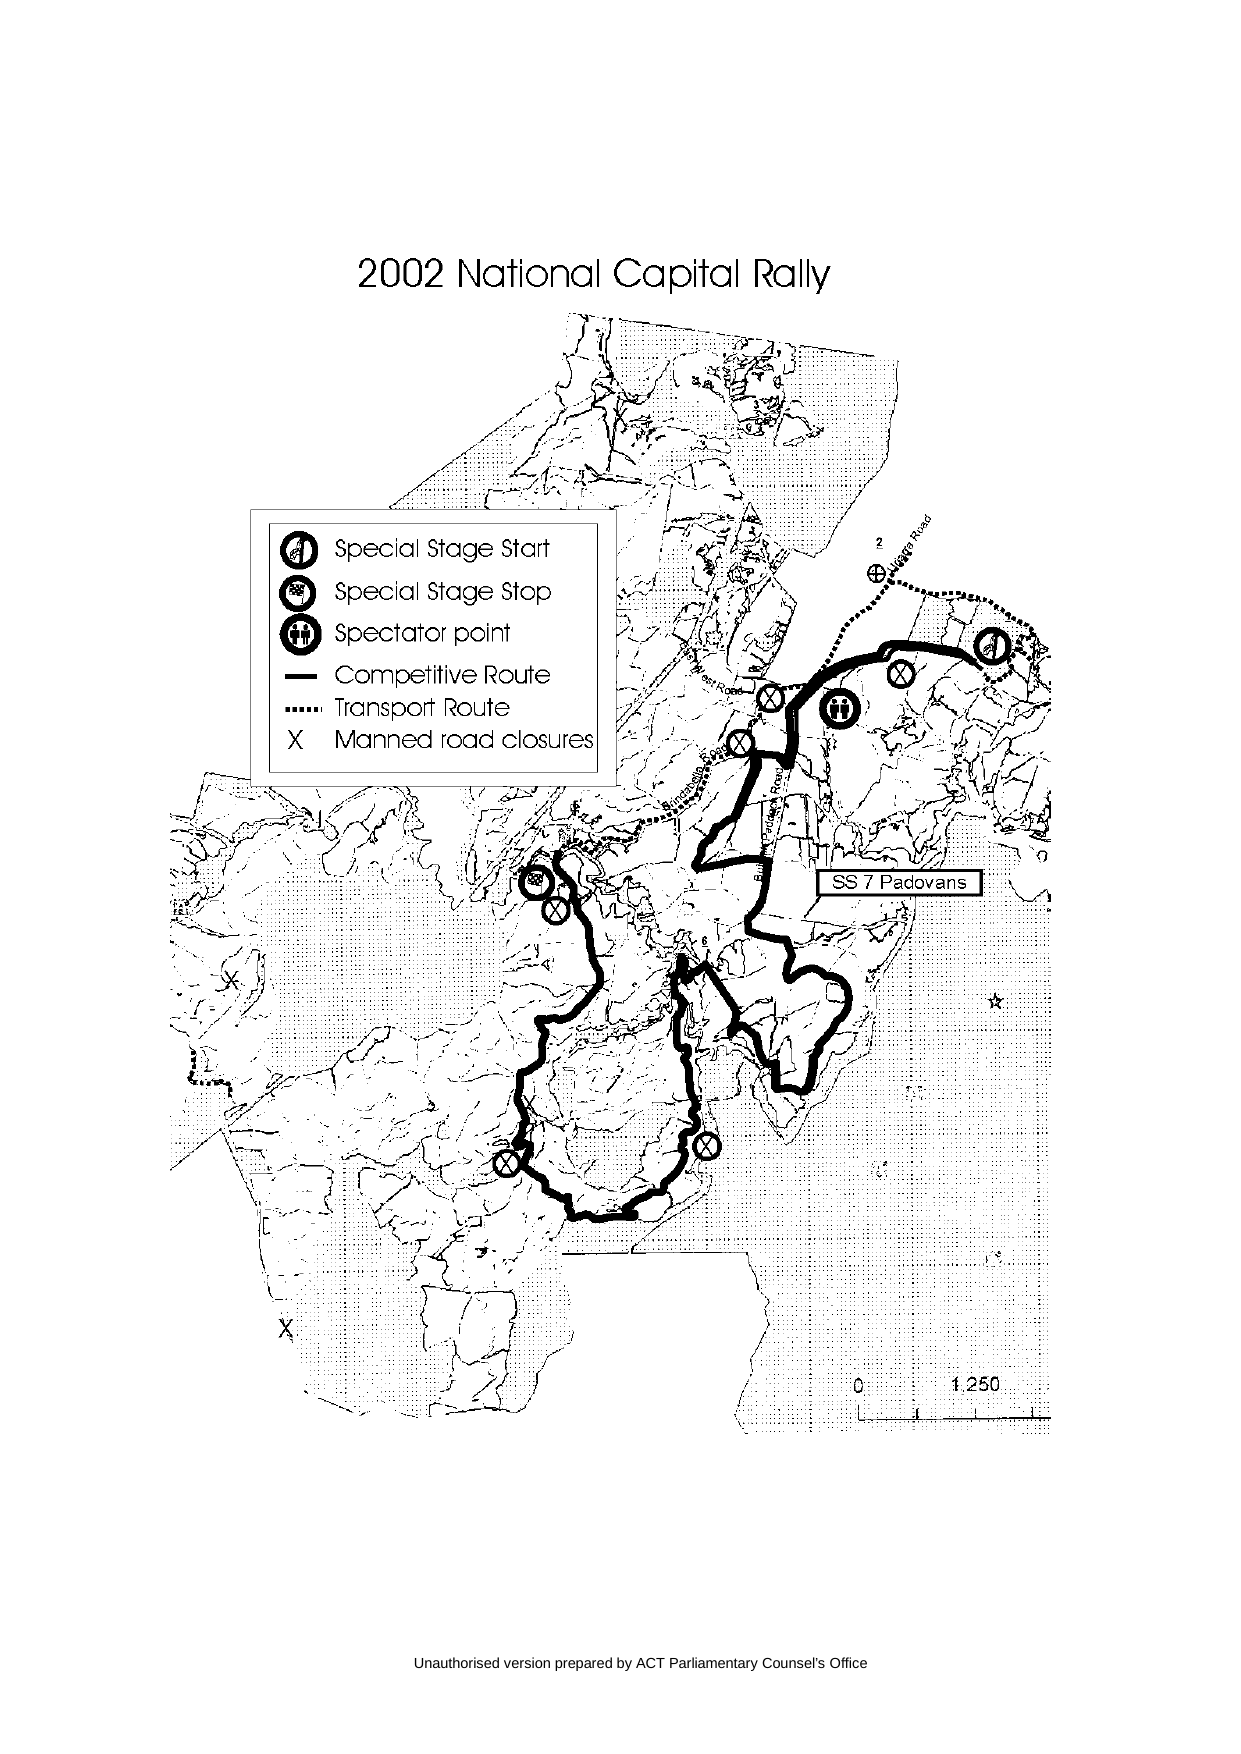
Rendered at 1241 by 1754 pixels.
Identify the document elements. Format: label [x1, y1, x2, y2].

picture [122, 140, 1090, 1508]
